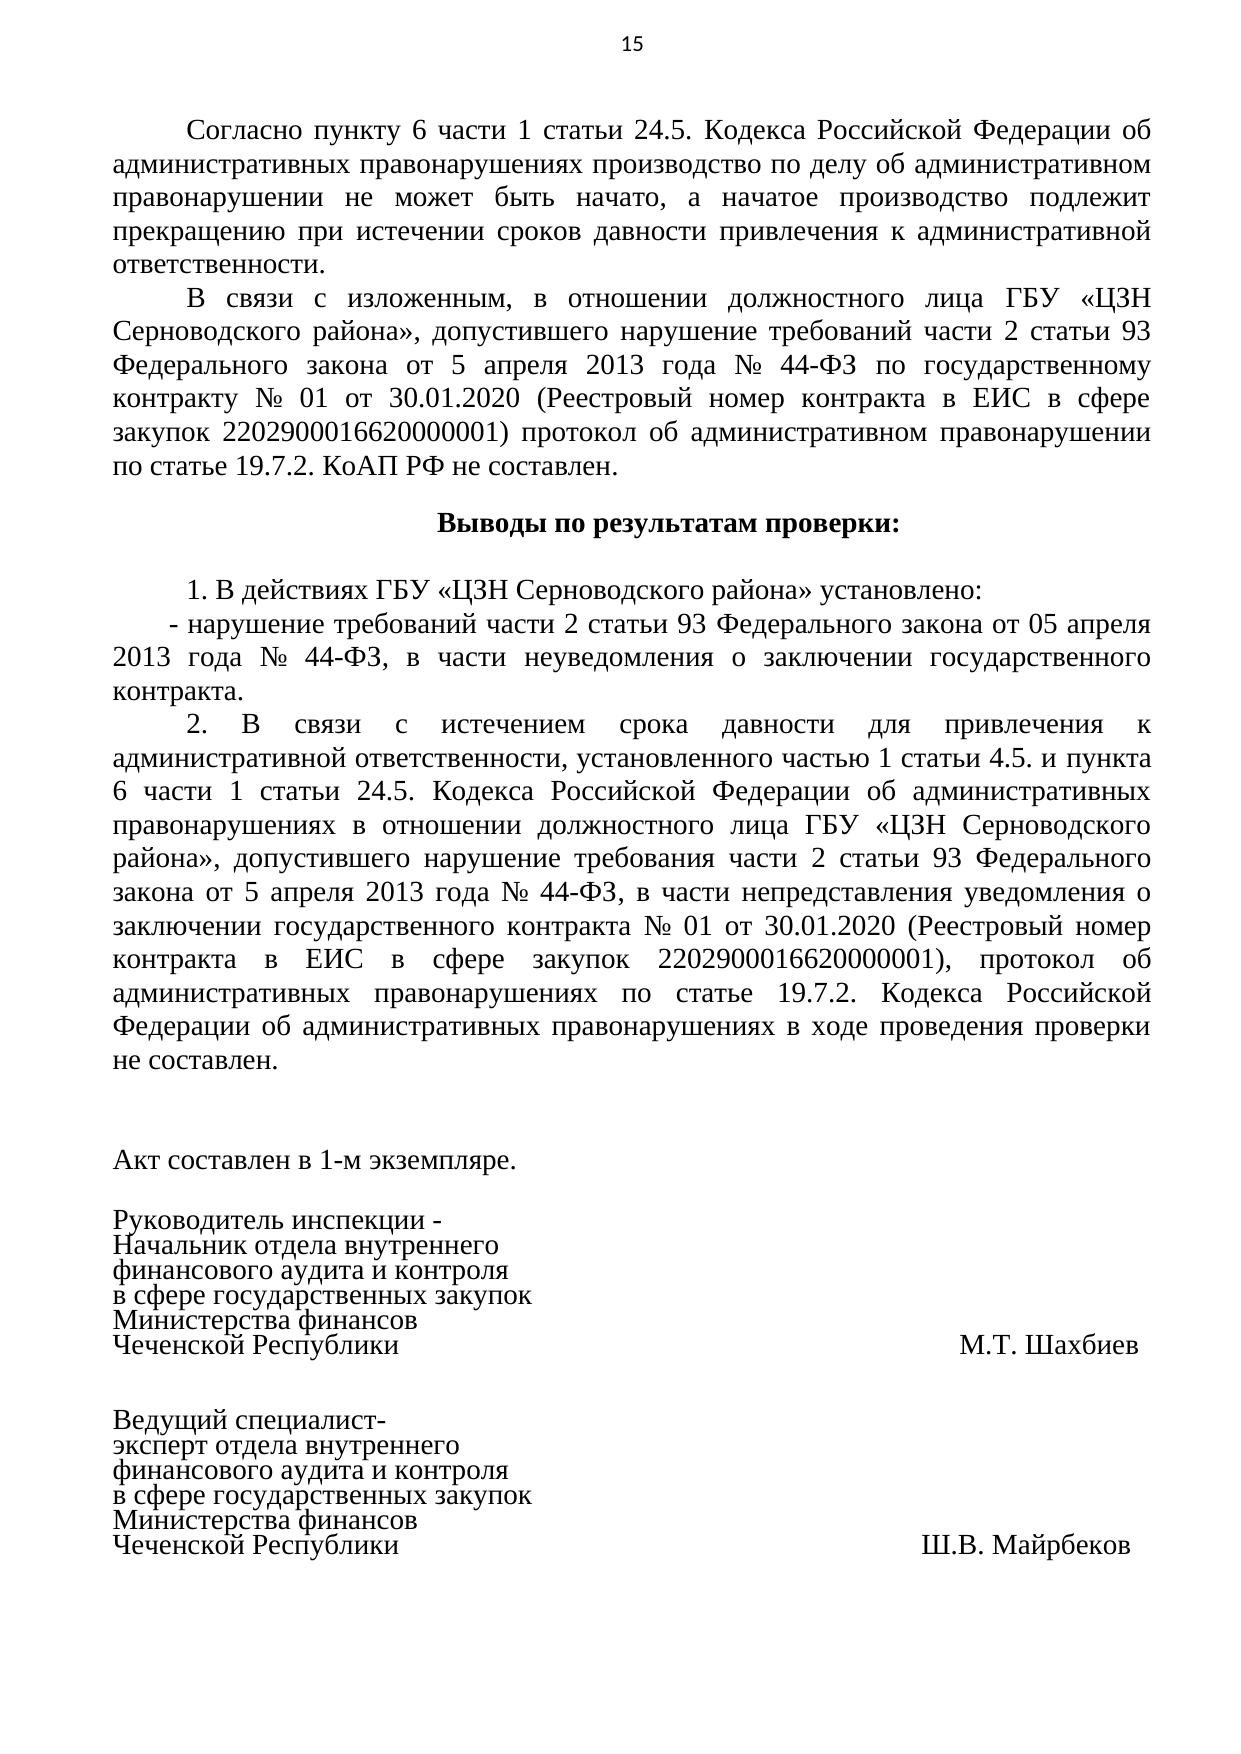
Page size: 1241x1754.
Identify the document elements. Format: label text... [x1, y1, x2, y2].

text 2. В связи с истечением срока давности для привлечения к административной ответственности, установленного частью 1 статьи 4.5. и пункта 6 части 1 статьи 24.5. Кодекса Российской Федерации об административных правонарушениях в отношении должностного лица ГБУ «ЦЗН Серноводского района», допустившего нарушение требования части 2 статьи 93 Федерального закона от 5 апреля 2013 года № 44-ФЗ, в части непредставления уведомления о заключении государственного контракта № 01 от 30.01.2020 (Реестровый номер контракта в ЕИС в сфере закупок 2202900016620000001), протокол об административных правонарушениях по статье 19.7.2. Кодекса Российской Федерации об административных правонарушениях в ходе проведения проверки не составлен. [112, 706, 1152, 1075]
text Начальник отдела внутреннего [112, 1234, 1152, 1259]
text финансового аудита и контроля [123, 1459, 1152, 1484]
text Министерства финансов [309, 1509, 1152, 1534]
text в сфере государственных закупок [157, 1484, 1152, 1509]
text - нарушение требований части 2 статьи 93 Федерального закона от 05 апреля 2013 года № 44-ФЗ, в части неуведомления о заключении государственного контракта. [112, 606, 1152, 706]
text Министерства финансов [112, 1509, 306, 1534]
text финансового аудита и контроля [123, 1259, 1152, 1284]
text 1. В действиях ГБУ «ЦЗН Серноводского района» установлено: [112, 572, 1152, 606]
text в сфере государственных закупок [157, 1284, 1152, 1309]
text Чеченской Республики М.Т. Шахбиев [112, 1334, 1152, 1359]
text В связи с изложенным, в отношении должностного лица ГБУ «ЦЗН Серноводского района», допустившего нарушение требований части 2 статьи 93 Федерального закона от 5 апреля 2013 года № 44-ФЗ по государственному контракту № 01 от 30.01.2020 (Реестровый номер контракта в ЕИС в сфере закупок 2202900016620000001) протокол об административном правонарушении по статье 19.7.2. КоАП РФ не составлен. [112, 280, 1152, 481]
text Выводы по результатам проверки: [112, 505, 1152, 539]
text Ведущий специалист- [112, 1409, 1152, 1434]
text Министерства финансов [112, 1309, 306, 1334]
text эксперт отдела внутреннего [112, 1434, 1152, 1459]
text Министерства финансов [309, 1309, 1152, 1334]
text Чеченской Республики Ш.В. Майрбеков [112, 1534, 1152, 1559]
text Акт составлен в 1-м экземпляре. [112, 1142, 1152, 1176]
text Согласно пункту 6 части 1 статьи 24.5. Кодекса Российской Федерации об административных правонарушениях производство по делу об административном правонарушении не может быть начато, а начатое производство подлежит прекращению при истечении сроков давности привлечения к административной ответственности. [112, 112, 1152, 280]
text Руководитель инспекции - [112, 1209, 1152, 1234]
